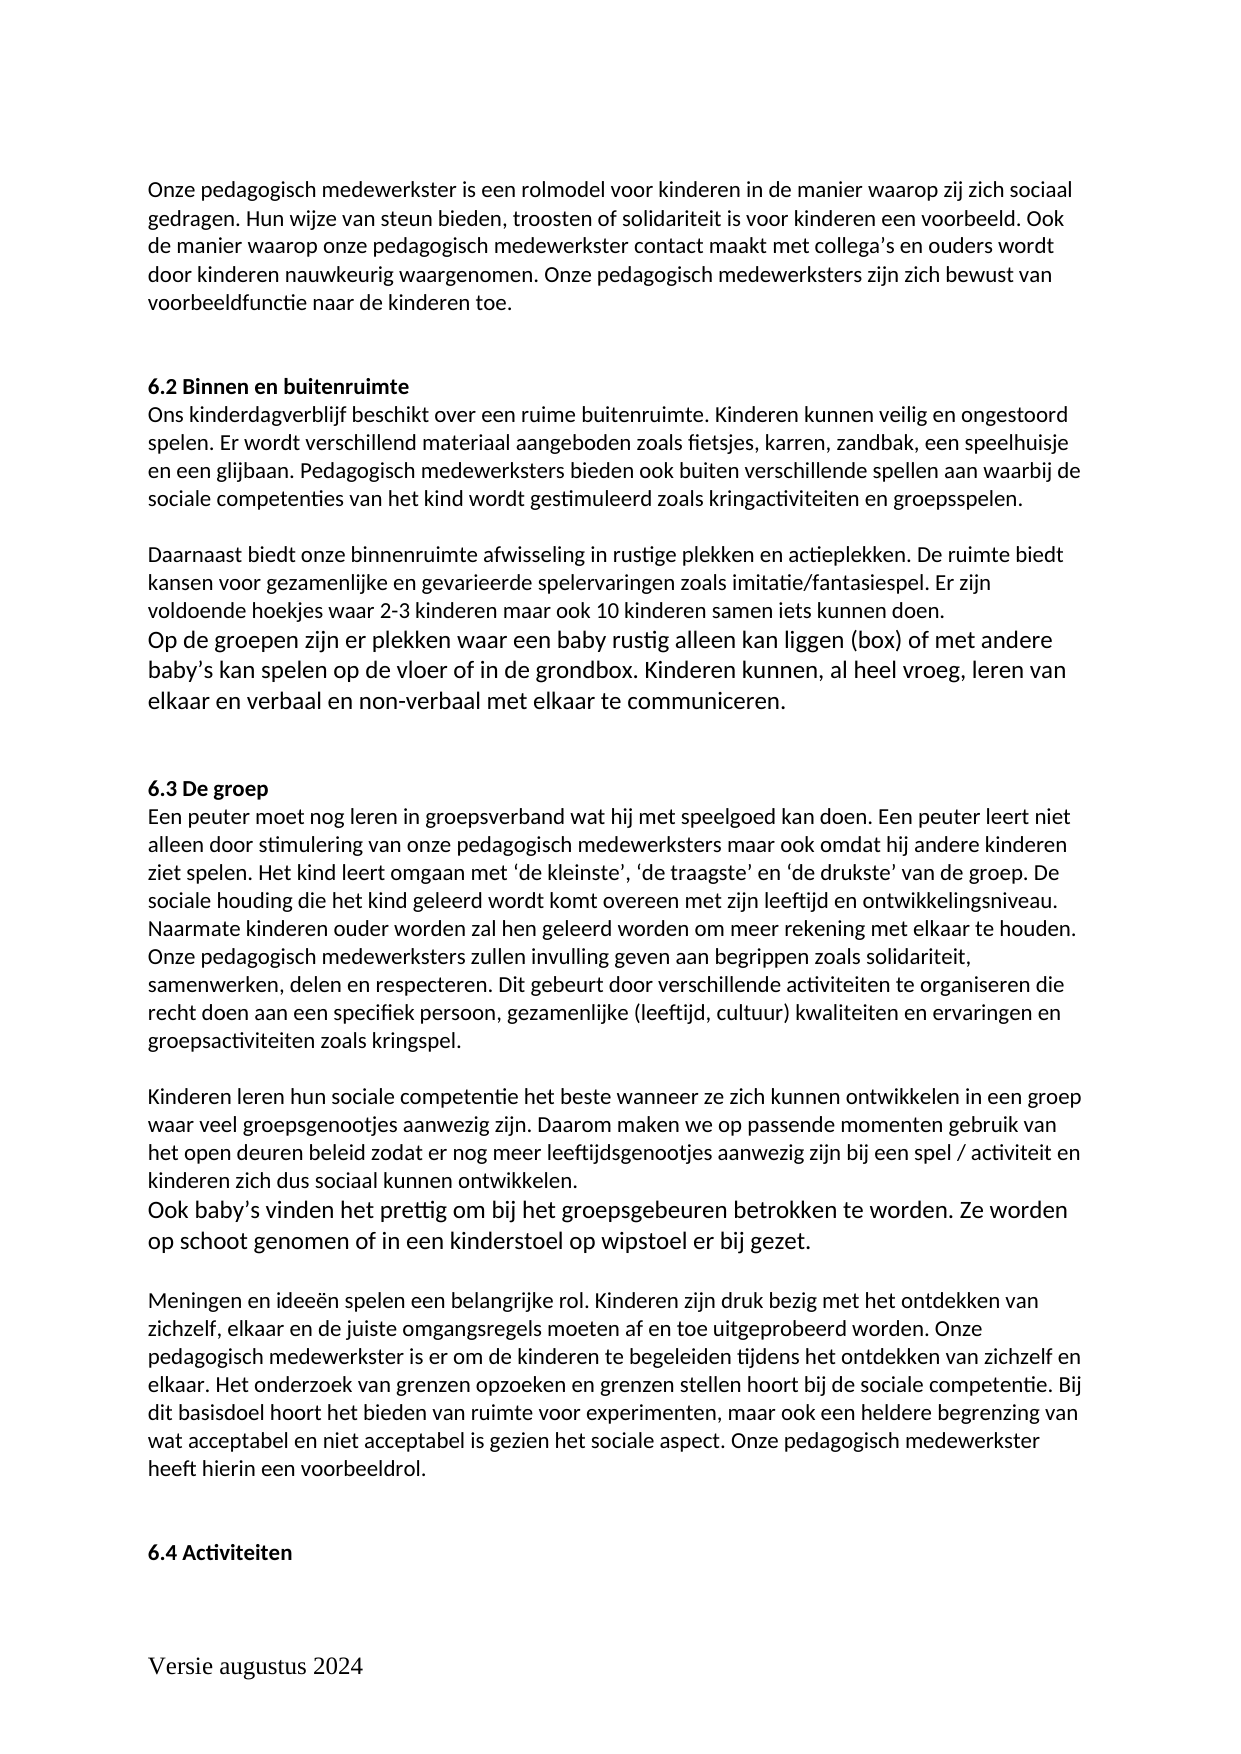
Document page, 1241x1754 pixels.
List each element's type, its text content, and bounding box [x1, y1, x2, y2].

text 6.2 Binnen en buitenruimte [148, 372, 1093, 400]
text Ook baby’s vinden het prettig om bij het groepsgebeuren betrokken te worden. Ze worden op schoot genomen of in een kinderstoel op wipstoel er bij gezet. [148, 1194, 1093, 1255]
text Op de groepen zijn er plekken waar een baby rustig alleen kan liggen (box) of met andere baby’s kan spelen op de vloer of in de grondbox. Kinderen kunnen, al heel vroeg, leren van elkaar en verbaal en non-verbaal met elkaar te communiceren. [148, 624, 1093, 716]
text Meningen en ideeën spelen een belangrijke rol. Kinderen zijn druk bezig met het ontdekken van zichzelf, elkaar en de juiste omgangsregels moeten af en toe uitgeprobeerd worden. Onze pedagogisch medewerkster is er om de kinderen te begeleiden tijdens het ontdekken van zichzelf en elkaar. Het onderzoek van grenzen opzoeken en grenzen stellen hoort bij de sociale competentie. Bij dit basisdoel hoort het bieden van ruimte voor experimenten, maar ook een heldere begrenzing van wat acceptabel en niet acceptabel is gezien het sociale aspect. Onze pedagogisch medewerkster heeft hierin een voorbeeldrol. [148, 1286, 1093, 1482]
text 6.3 De groep [148, 746, 1093, 802]
text Een peuter moet nog leren in groepsverband wat hij met speelgoed kan doen. Een peuter leert niet alleen door stimulering van onze pedagogisch medewerksters maar ook omdat hij andere kinderen ziet spelen. Het kind leert omgaan met ‘de kleinste’, ‘de traagste’ en ‘de drukste’ van de groep. De sociale houding die het kind geleerd wordt komt overeen met zijn leeftijd en ontwikkelingsniveau. Naarmate kinderen ouder worden zal hen geleerd worden om meer rekening met elkaar te houden. Onze pedagogisch medewerksters zullen invulling geven aan begrippen zoals solidariteit, samenwerken, delen en respecteren. Dit gebeurt door verschillende activiteiten te organiseren die recht doen aan een specifiek persoon, gezamenlijke (leeftijd, cultuur) kwaliteiten en ervaringen en groepsactiviteiten zoals kringspel. [148, 802, 1093, 1054]
text 6.4 Activiteiten [148, 1538, 1093, 1566]
text Kinderen leren hun sociale competentie het beste wanneer ze zich kunnen ontwikkelen in een groep waar veel groepsgenootjes aanwezig zijn. Daarom maken we op passende momenten gebruik van het open deuren beleid zodat er nog meer leeftijdsgenootjes aanwezig zijn bij een spel / activiteit en kinderen zich dus sociaal kunnen ontwikkelen. [148, 1082, 1093, 1194]
text Daarnaast biedt onze binnenruimte afwisseling in rustige plekken en actieplekken. De ruimte biedt kansen voor gezamenlijke en gevarieerde spelervaringen zoals imitatie/fantasiespel. Er zijn voldoende hoekjes waar 2-3 kinderen maar ook 10 kinderen samen iets kunnen doen. [148, 540, 1093, 624]
text Onze pedagogisch medewerkster is een rolmodel voor kinderen in de manier waarop zij zich sociaal gedragen. Hun wijze van steun bieden, troosten of solidariteit is voor kinderen een voorbeeld. Ook de manier waarop onze pedagogisch medewerkster contact maakt met collega’s en ouders wordt door kinderen nauwkeurig waargenomen. Onze pedagogisch medewerksters zijn zich bewust van voorbeeldfunctie naar de kinderen toe. [148, 176, 1093, 316]
text Ons kinderdagverblijf beschikt over een ruime buitenruimte. Kinderen kunnen veilig en ongestoord spelen. Er wordt verschillend materiaal aangeboden zoals fietsjes, karren, zandbak, een speelhuisje en een glijbaan. Pedagogisch medewerksters bieden ook buiten verschillende spellen aan waarbij de sociale competenties van het kind wordt gestimuleerd zoals kringactiviteiten en groepsspelen. [148, 400, 1093, 512]
